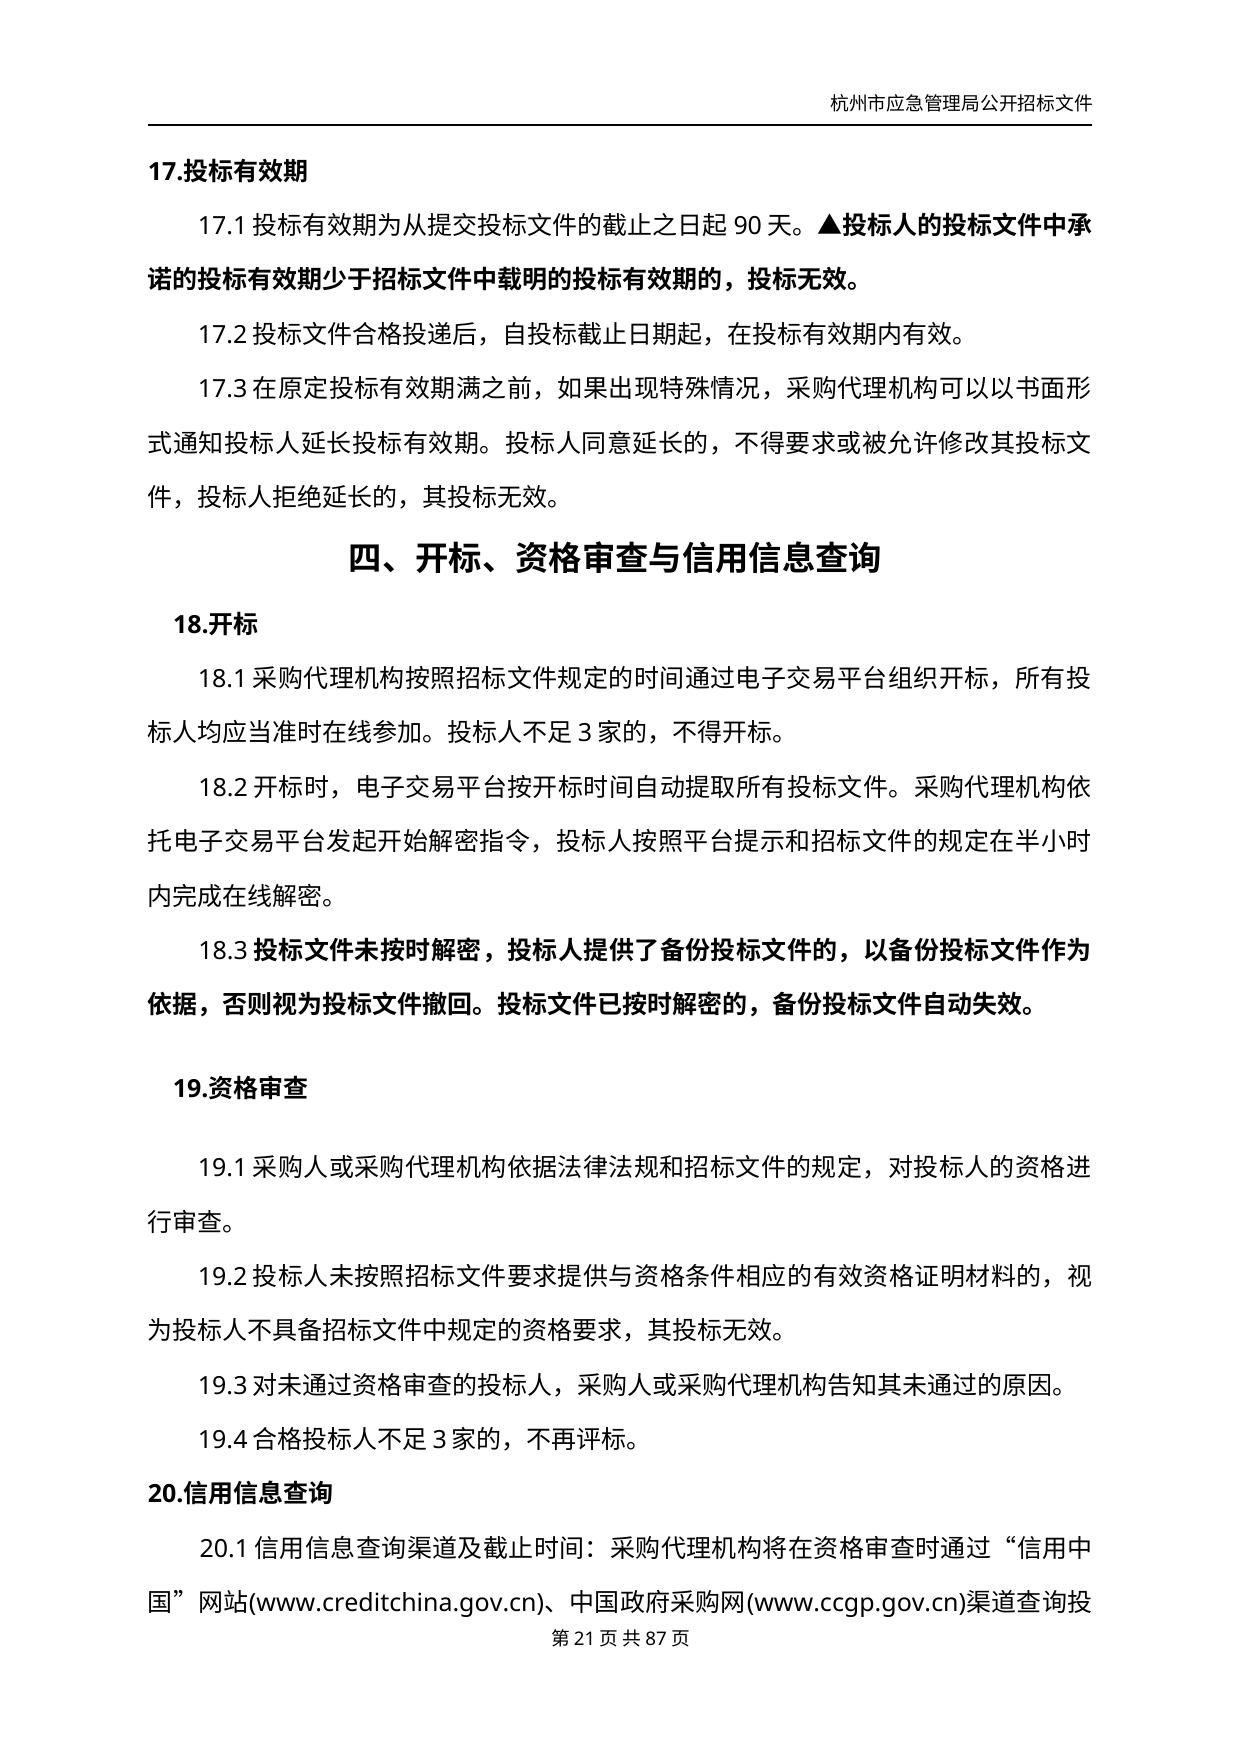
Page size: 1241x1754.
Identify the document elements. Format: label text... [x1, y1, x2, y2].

text 17.1投标有效期为从提交投标文件的截止之日起90天。▲投标人的投标文件中承诺的投标有效期少于招标文件中载明的投标有效期的，投标无效。 [148, 206, 1092, 296]
text 18.1采购代理机构按照招标文件规定的时间通过电子交易平台组织开标，所有投标人均应当准时在线参加。投标人不足3家的，不得开标。 [148, 658, 1092, 749]
text 18.3投标文件未按时解密，投标人提供了备份投标文件的，以备份投标文件作为依据，否则视为投标文件撤回。投标文件已按时解密的，备份投标文件自动失效。 [148, 930, 1092, 1021]
text 18.2开标时，电子交易平台按开标时间自动提取所有投标文件。采购代理机构依托电子交易平台发起开始解密指令，投标人按照平台提示和招标文件的规定在半小时内完成在线解密。 [148, 767, 1092, 912]
text 四、开标、资格审查与信用信息查询 [148, 532, 1092, 580]
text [148, 1528, 1092, 1619]
text 19.资格审查 [148, 1068, 1092, 1104]
text 20.信用信息查询 [148, 1474, 1092, 1510]
text 18.开标 [148, 604, 1092, 640]
text 19.3对未通过资格审查的投标人，采购人或采购代理机构告知其未通过的原因。 [148, 1365, 1092, 1401]
text 17.投标有效期 [148, 151, 1092, 187]
text 19.1采购人或采购代理机构依据法律法规和招标文件的规定，对投标人的资格进行审查。 [148, 1148, 1092, 1238]
text 17.2投标文件合格投递后，自投标截止日期起，在投标有效期内有效。 [148, 314, 1092, 351]
text 19.4合格投标人不足3家的，不再评标。 [148, 1419, 1092, 1456]
text 19.2投标人未按照招标文件要求提供与资格条件相应的有效资格证明材料的，视为投标人不具备招标文件中规定的资格要求，其投标无效。 [148, 1256, 1092, 1347]
text 17.3在原定投标有效期满之前，如果出现特殊情况，采购代理机构可以以书面形式通知投标人延长投标有效期。投标人同意延长的，不得要求或被允许修改其投标文件，投标人拒绝延长的，其投标无效。 [148, 369, 1092, 514]
